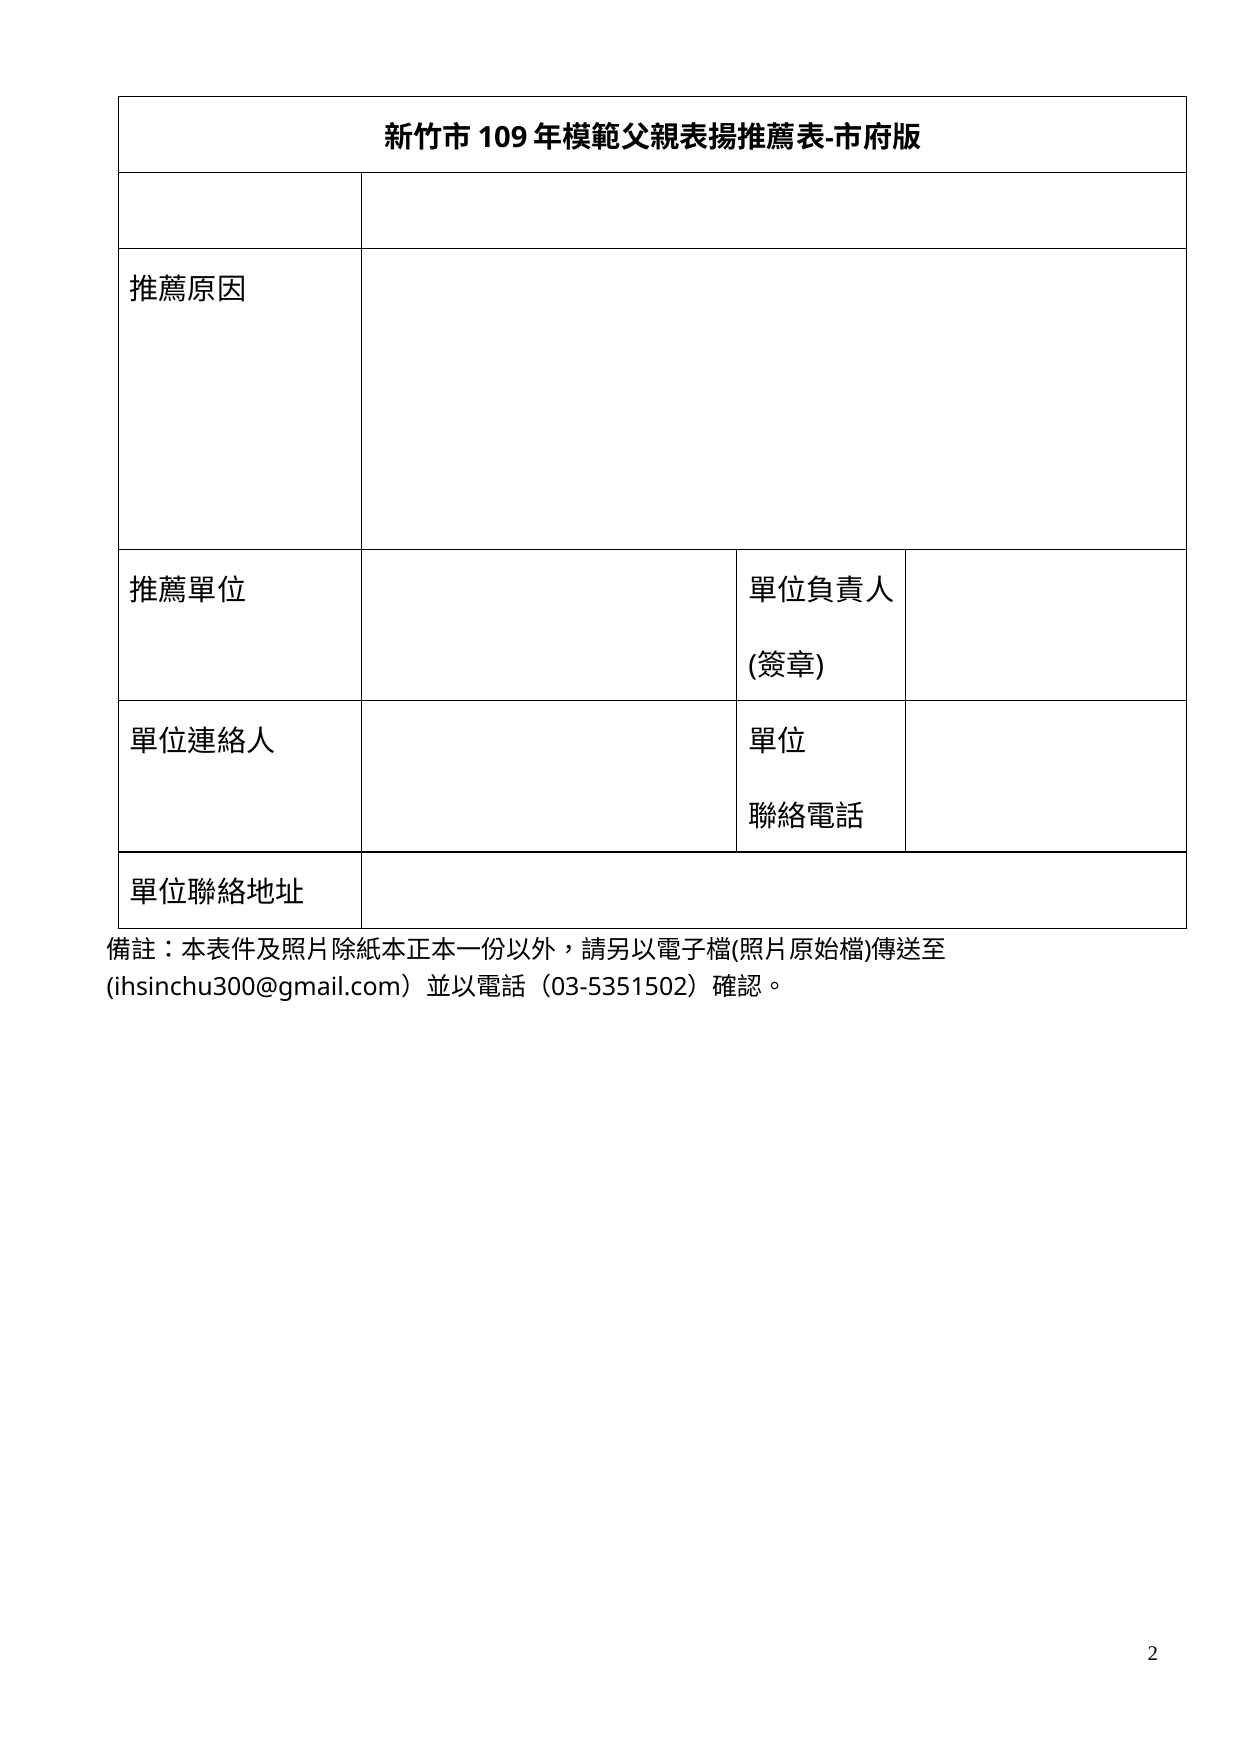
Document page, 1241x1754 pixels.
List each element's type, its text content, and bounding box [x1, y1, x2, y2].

table_cell 單位負責人(簽章) [737, 550, 905, 700]
table_cell [362, 550, 736, 700]
table_cell 單位聯絡地址 [119, 853, 361, 927]
table_cell [362, 249, 1186, 549]
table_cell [119, 173, 361, 248]
table_cell 單位 聯絡電話 [737, 701, 905, 851]
table_cell [362, 853, 1186, 927]
table_cell 推薦原因 [119, 249, 361, 549]
table_cell [906, 701, 1186, 851]
table_cell 推薦單位 [119, 550, 361, 700]
text 備註：本表件及照片除紙本正本一份以外，請另以電子檔(照片原始檔)傳送至(ihsinchu300@gmail.com）並以電話（03-5351502）確認。 [106, 928, 1157, 1003]
table_cell [362, 701, 736, 851]
table_cell 單位連絡人 [119, 701, 361, 851]
table_cell [362, 173, 1186, 248]
table_header 新竹市109年模範父親表揚推薦表-市府版 [119, 97, 1186, 172]
table_cell [906, 550, 1186, 700]
